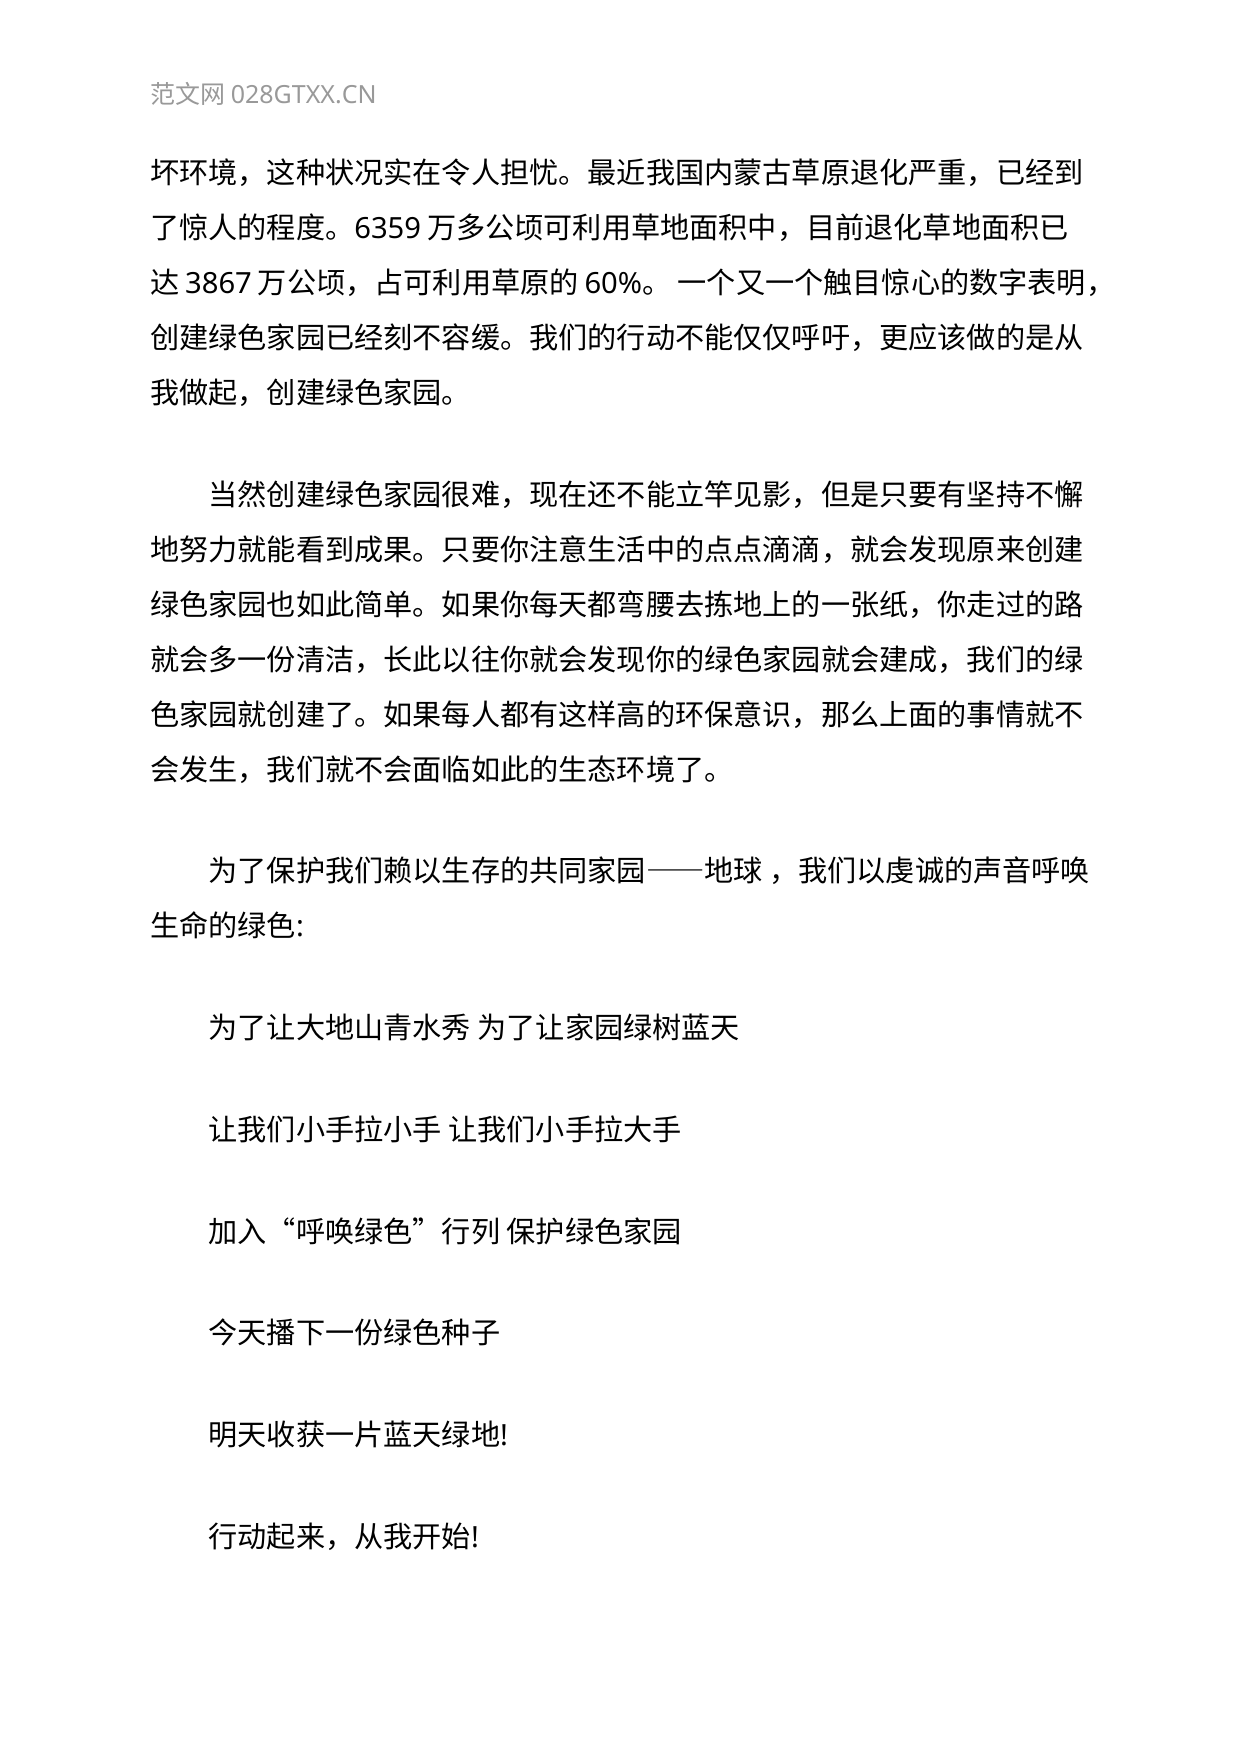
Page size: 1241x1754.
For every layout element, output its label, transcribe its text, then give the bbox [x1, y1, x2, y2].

text 行动起来，从我开始! [150, 1514, 1090, 1556]
text 明天收获一片蓝天绿地! [150, 1412, 1090, 1454]
text 今天播下一份绿色种子 [150, 1310, 1090, 1352]
text 当然创建绿色家园很难，现在还不能立竿见影，但是只要有坚持不懈地努力就能看到成果。只要你注意生活中的点点滴滴，就会发现原来创建绿色家园也如此简单。如果你每天都弯腰去拣地上的一张纸，你走过的路就会多一份清洁，长此以往你就会发现你的绿色家园就会建成，我们的绿色家园就创建了。如果每人都有这样高的环保意识，那么上面的事情就不会发生，我们就不会面临如此的生态环境了。 [150, 472, 1090, 788]
text 为了保护我们赖以生存的共同家园——地球 ，我们以虔诚的声音呼唤生命的绿色: [150, 848, 1090, 945]
text 为了让大地山青水秀 为了让家园绿树蓝天 [150, 1005, 1090, 1047]
text 加入“呼唤绿色”行列 保护绿色家园 [150, 1208, 1090, 1251]
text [150, 150, 1090, 412]
text 让我们小手拉小手 让我们小手拉大手 [150, 1106, 1090, 1149]
